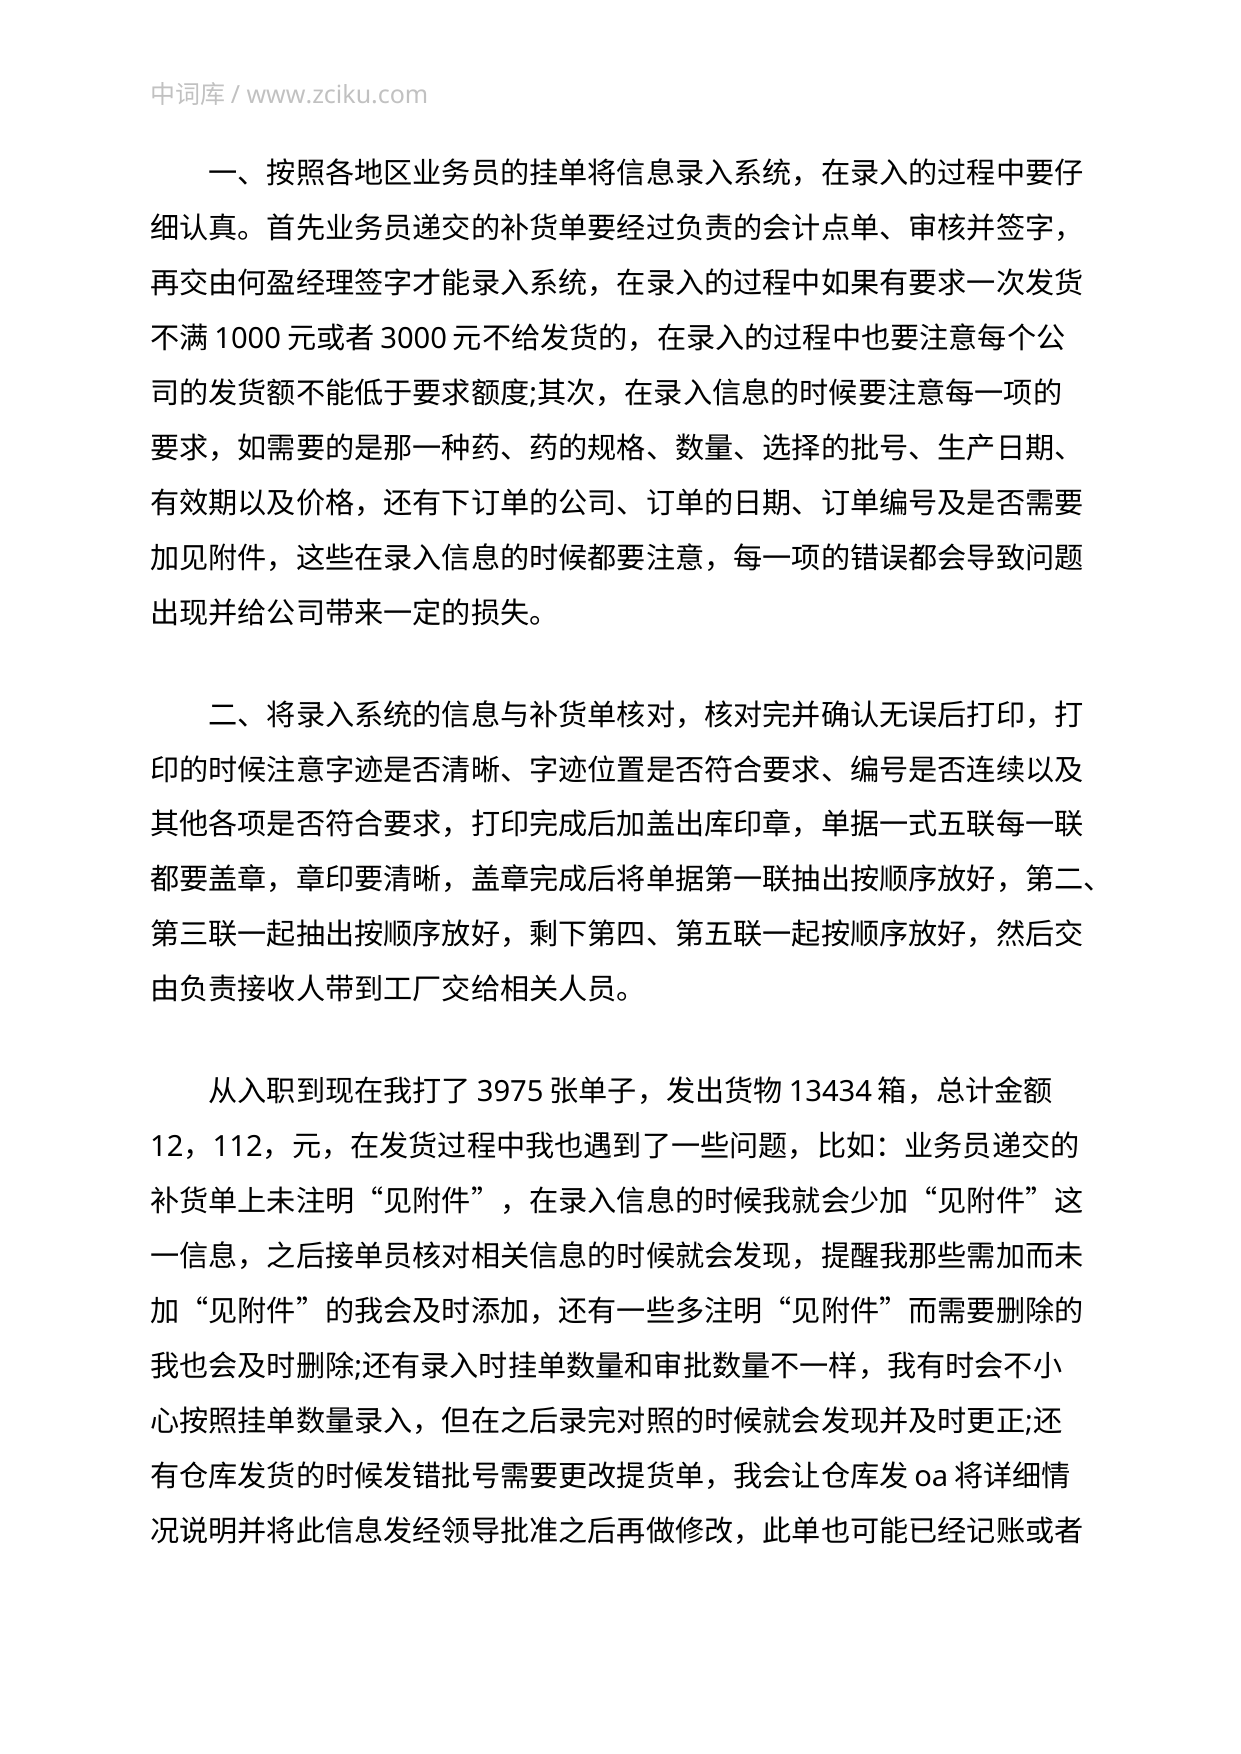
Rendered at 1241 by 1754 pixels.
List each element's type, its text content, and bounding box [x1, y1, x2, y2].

text 一、按照各地区业务员的挂单将信息录入系统，在录入的过程中要仔细认真。首先业务员递交的补货单要经过负责的会计点单、审核并签字，再交由何盈经理签字才能录入系统，在录入的过程中如果有要求一次发货不满1000元或者3000元不给发货的，在录入的过程中也要注意每个公司的发货额不能低于要求额度;其次，在录入信息的时候要注意每一项的要求，如需要的是那一种药、药的规格、数量、选择的批号、生产日期、有效期以及价格，还有下订单的公司、订单的日期、订单编号及是否需要加见附件，这些在录入信息的时候都要注意，每一项的错误都会导致问题出现并给公司带来一定的损失。 [150, 150, 1090, 632]
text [150, 1067, 1090, 1549]
text 二、将录入系统的信息与补货单核对，核对完并确认无误后打印，打印的时候注意字迹是否清晰、字迹位置是否符合要求、编号是否连续以及其他各项是否符合要求，打印完成后加盖出库印章，单据一式五联每一联都要盖章，章印要清晰，盖章完成后将单据第一联抽出按顺序放好，第二、第三联一起抽出按顺序放好，剩下第四、第五联一起按顺序放好，然后交由负责接收人带到工厂交给相关人员。 [150, 691, 1090, 1008]
